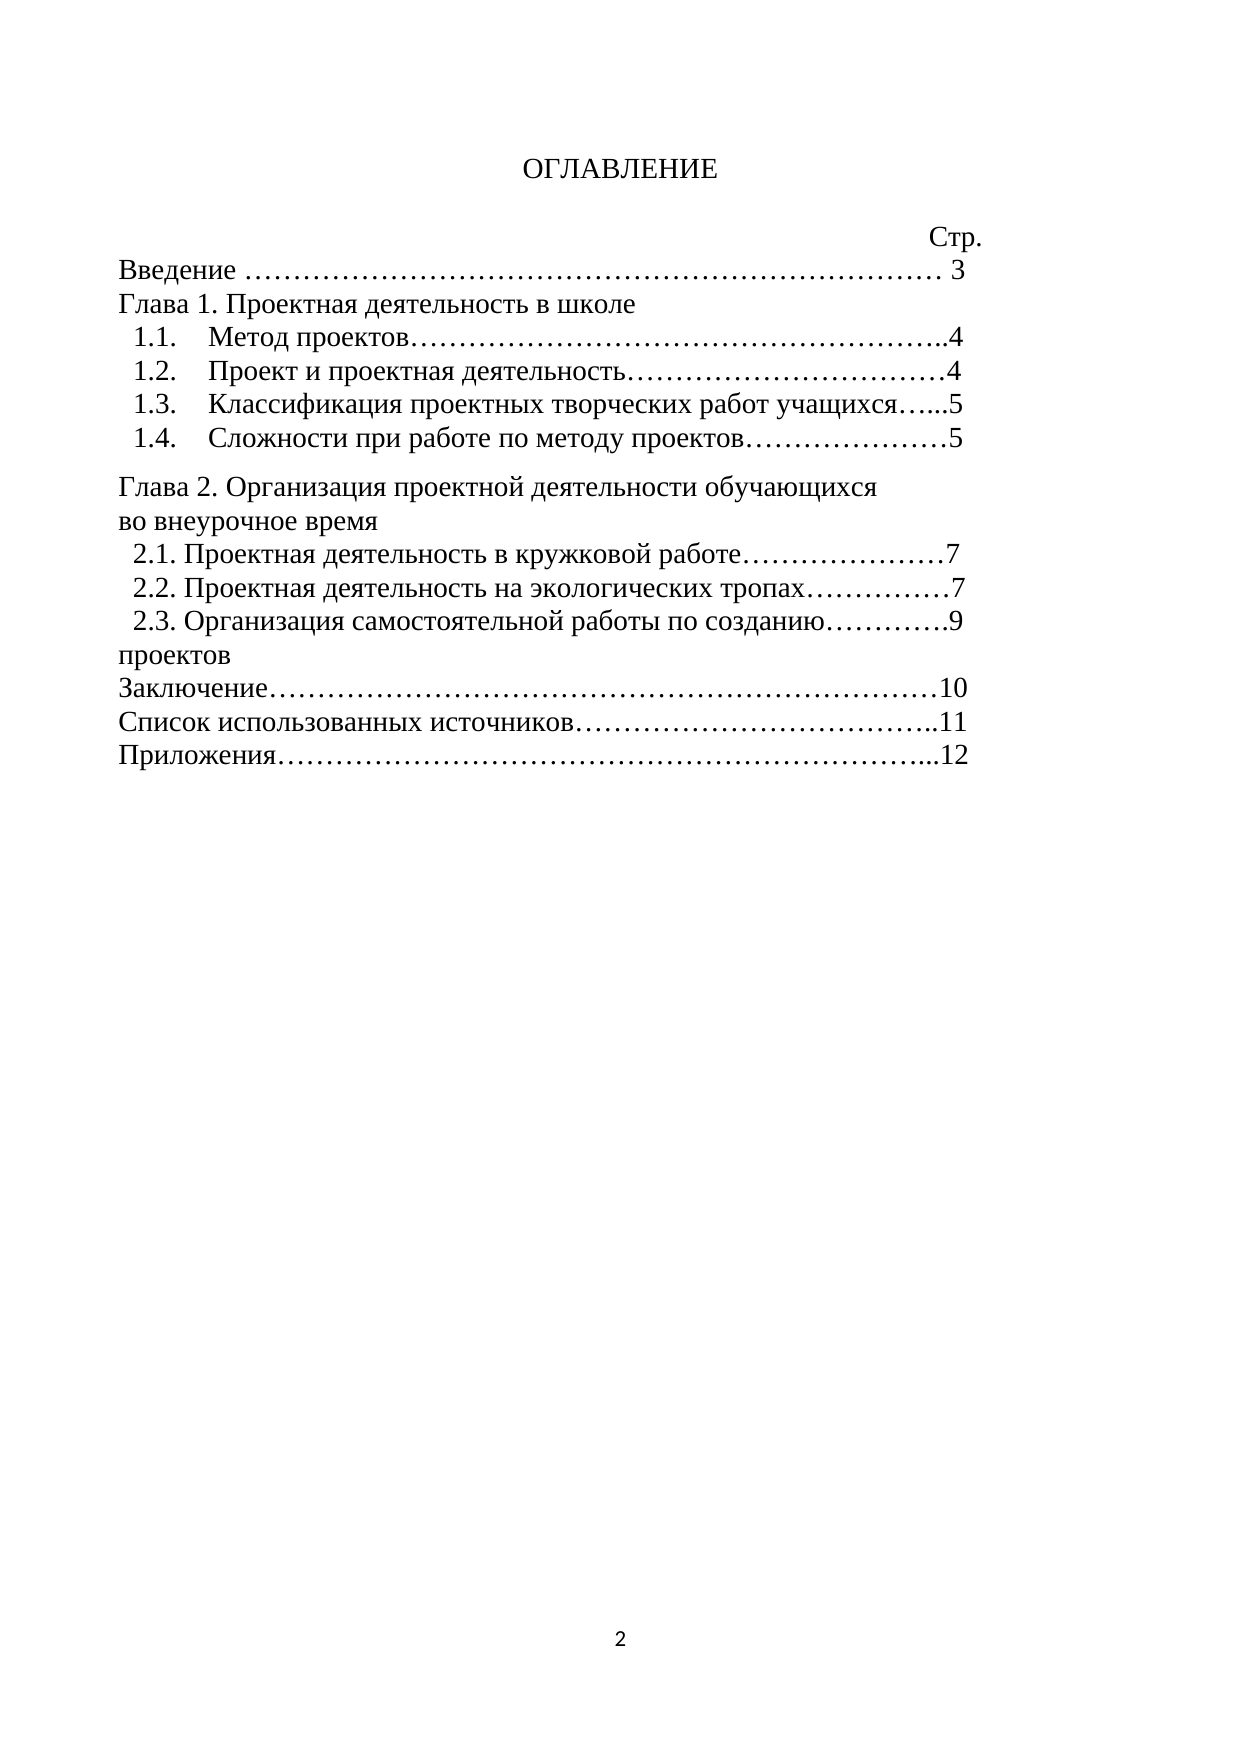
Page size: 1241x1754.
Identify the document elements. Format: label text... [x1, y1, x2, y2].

text ОГЛАВЛЕНИЕ [118, 152, 1122, 185]
text Список использованных источников………………………………..11 [118, 704, 1122, 737]
list Проект и проектная деятельность……………………………4 [133, 353, 1122, 386]
text Заключение……………………………………………………………10 [118, 670, 1122, 704]
list Метод проектов………………………………………………..4 [133, 319, 1122, 353]
text Стр. [118, 219, 1122, 252]
text Введение ……………………………………………………………… 3 [118, 252, 1122, 286]
text во внеурочное время [118, 503, 1122, 536]
text 2.2. Проектная деятельность на экологических тропах……………7 [118, 570, 1122, 603]
list Классификация проектных творческих работ учащихся…...5 [133, 386, 1122, 420]
text Глава 1. Проектная деятельность в школе [118, 286, 1122, 319]
text проектов [118, 637, 1122, 670]
text 2.1. Проектная деятельность в кружковой работе…………………7 [118, 536, 1122, 570]
text 2.3. Организация самостоятельной работы по созданию………….9 [118, 603, 1122, 637]
text Приложения…………………………………………………………...12 [118, 737, 1122, 771]
text Глава 2. Организация проектной деятельности обучающихся [118, 469, 1122, 503]
list Сложности при работе по методу проектов…………………5 [133, 420, 1122, 453]
